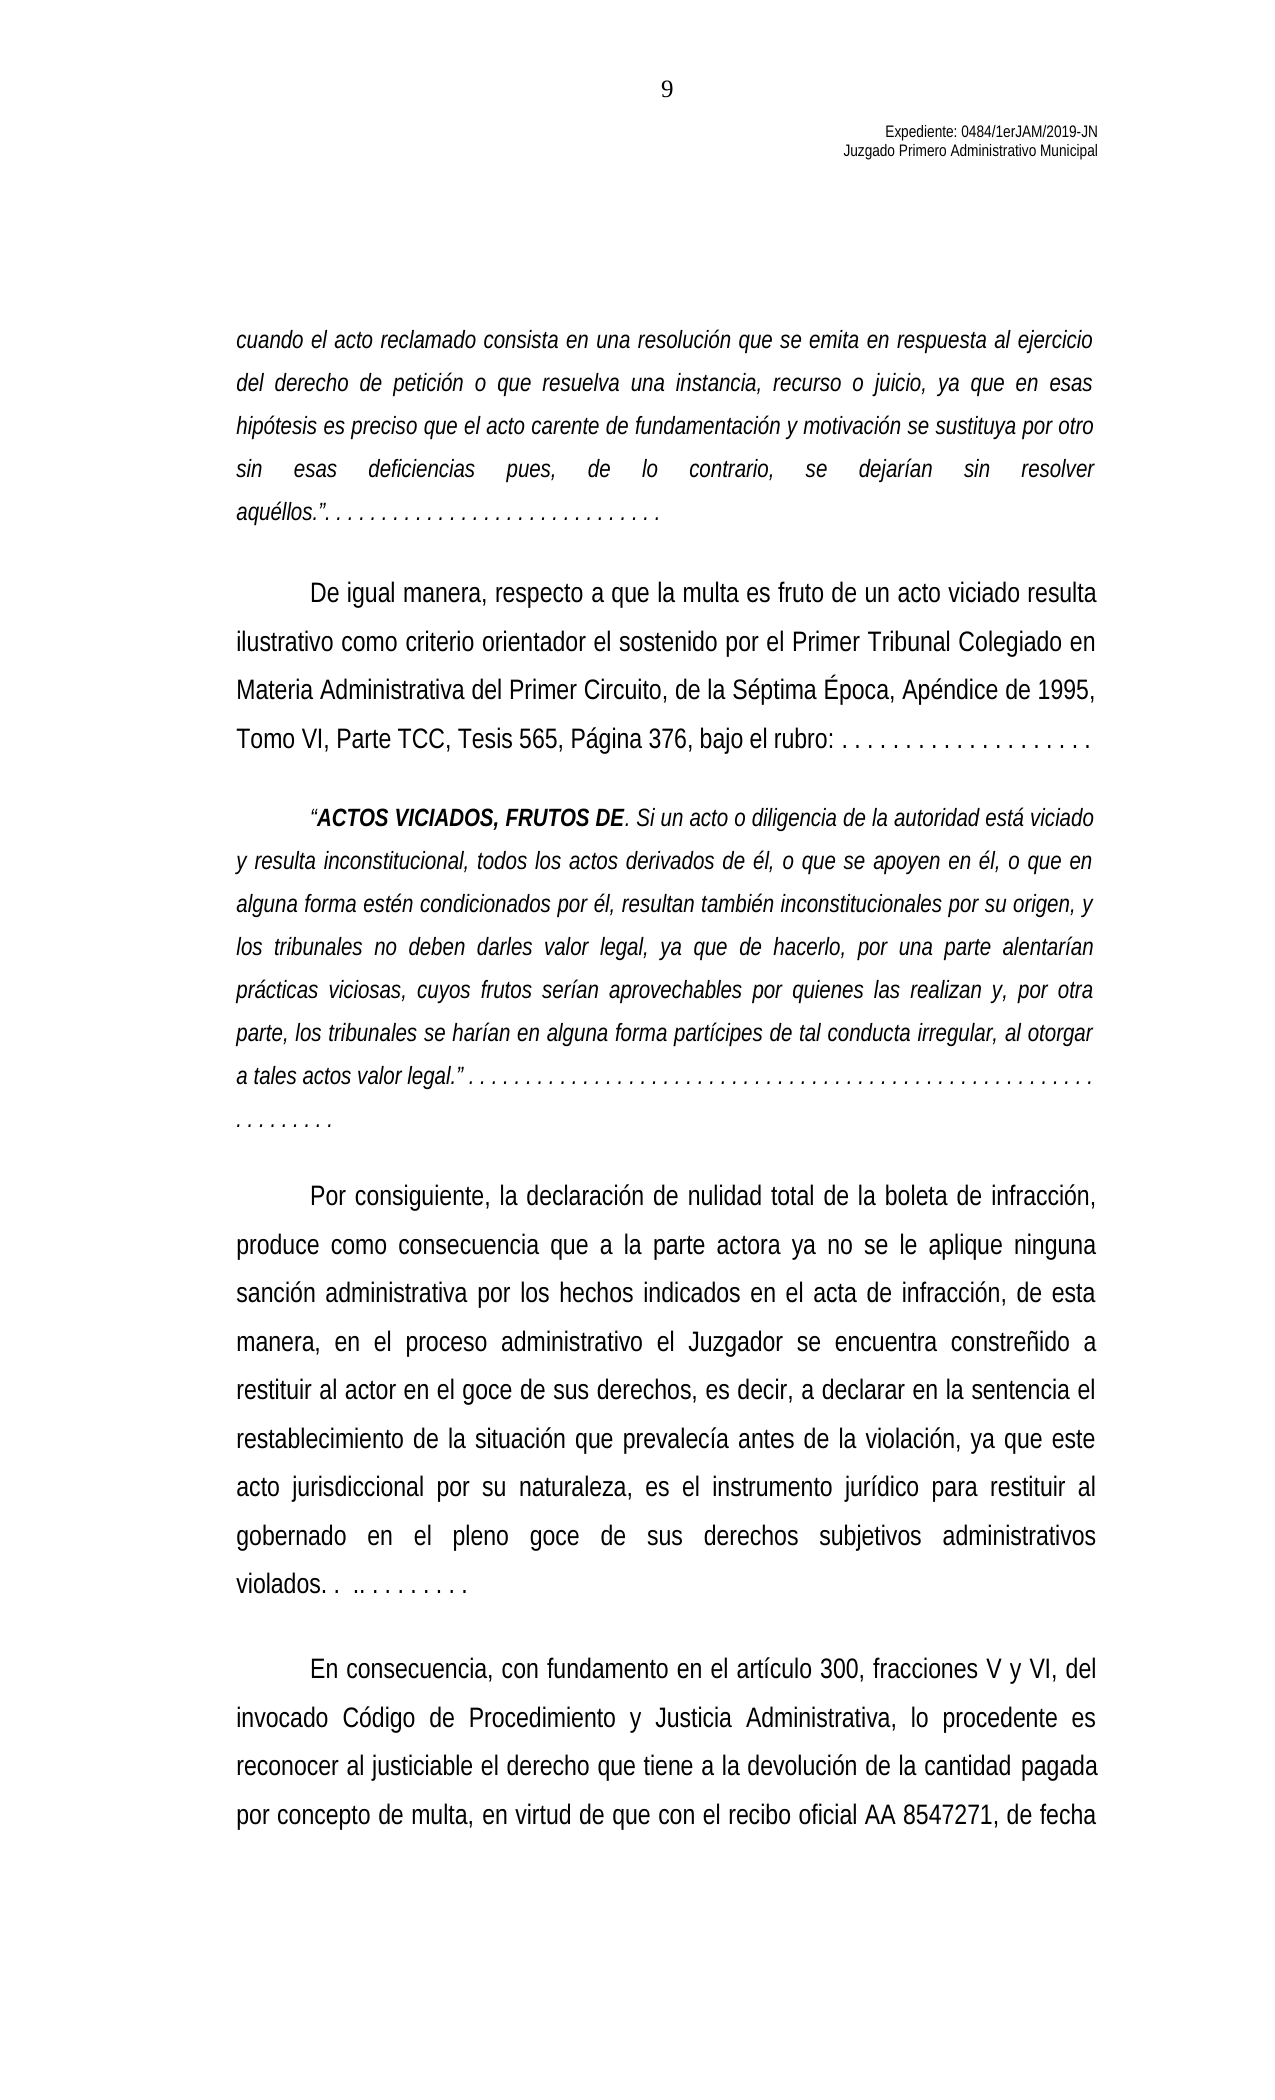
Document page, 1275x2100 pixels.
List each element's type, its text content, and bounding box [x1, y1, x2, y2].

text De igual manera, respecto a que la multa es fruto de un acto viciado resulta ilustrativo como criterio orientador el sostenido por el Primer Tribunal Colegiado en Materia Administrativa del Primer Circuito, de la Séptima Época, Apéndice de 1995, Tomo VI, Parte TCC, Tesis 565, Página 376, bajo el rubro: . . . . . . . . . . . . . . . . . . . . [236, 577, 1098, 754]
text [236, 1652, 1098, 1830]
text “ACTOS VICIADOS, FRUTOS DE. Si un acto o diligencia de la autoridad está viciado y resulta inconstitucional, todos los actos derivados de él, o que se apoyen en él, o que en alguna forma estén condicionados por él, resultan también inconstitucionales por su origen, y los tribunales no deben darles valor legal, ya que de hacerlo, por una parte alentarían prácticas viciosas, cuyos frutos serían aprovechables por quienes las realizan y, por otra parte, los tribunales se harían en alguna forma partícipes de tal conducta irregular, al otorgar a tales actos valor legal.” . . . . . . . . . . . . . . . . . . . . . . . . . . . . . . . . . . . . . . . . . . . . . . . . . . . . . . . . . . . . . . . . [236, 803, 1098, 1132]
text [236, 325, 1098, 525]
text Por consiguiente, la declaración de nulidad total de la boleta de infracción, produce como consecuencia que a la parte actora ya no se le aplique ninguna sanción administrativa por los hechos indicados en el acta de infracción, de esta manera, en el proceso administrativo el Juzgador se encuentra constreñido a restituir al actor en el goce de sus derechos, es decir, a declarar en la sentencia el restablecimiento de la situación que prevalecía antes de la violación, ya que este acto jurisdiccional por su naturaleza, es el instrumento jurídico para restituir al gobernado en el pleno goce de sus derechos subjetivos administrativos violados. . .. . . . . . . . . [236, 1179, 1098, 1599]
